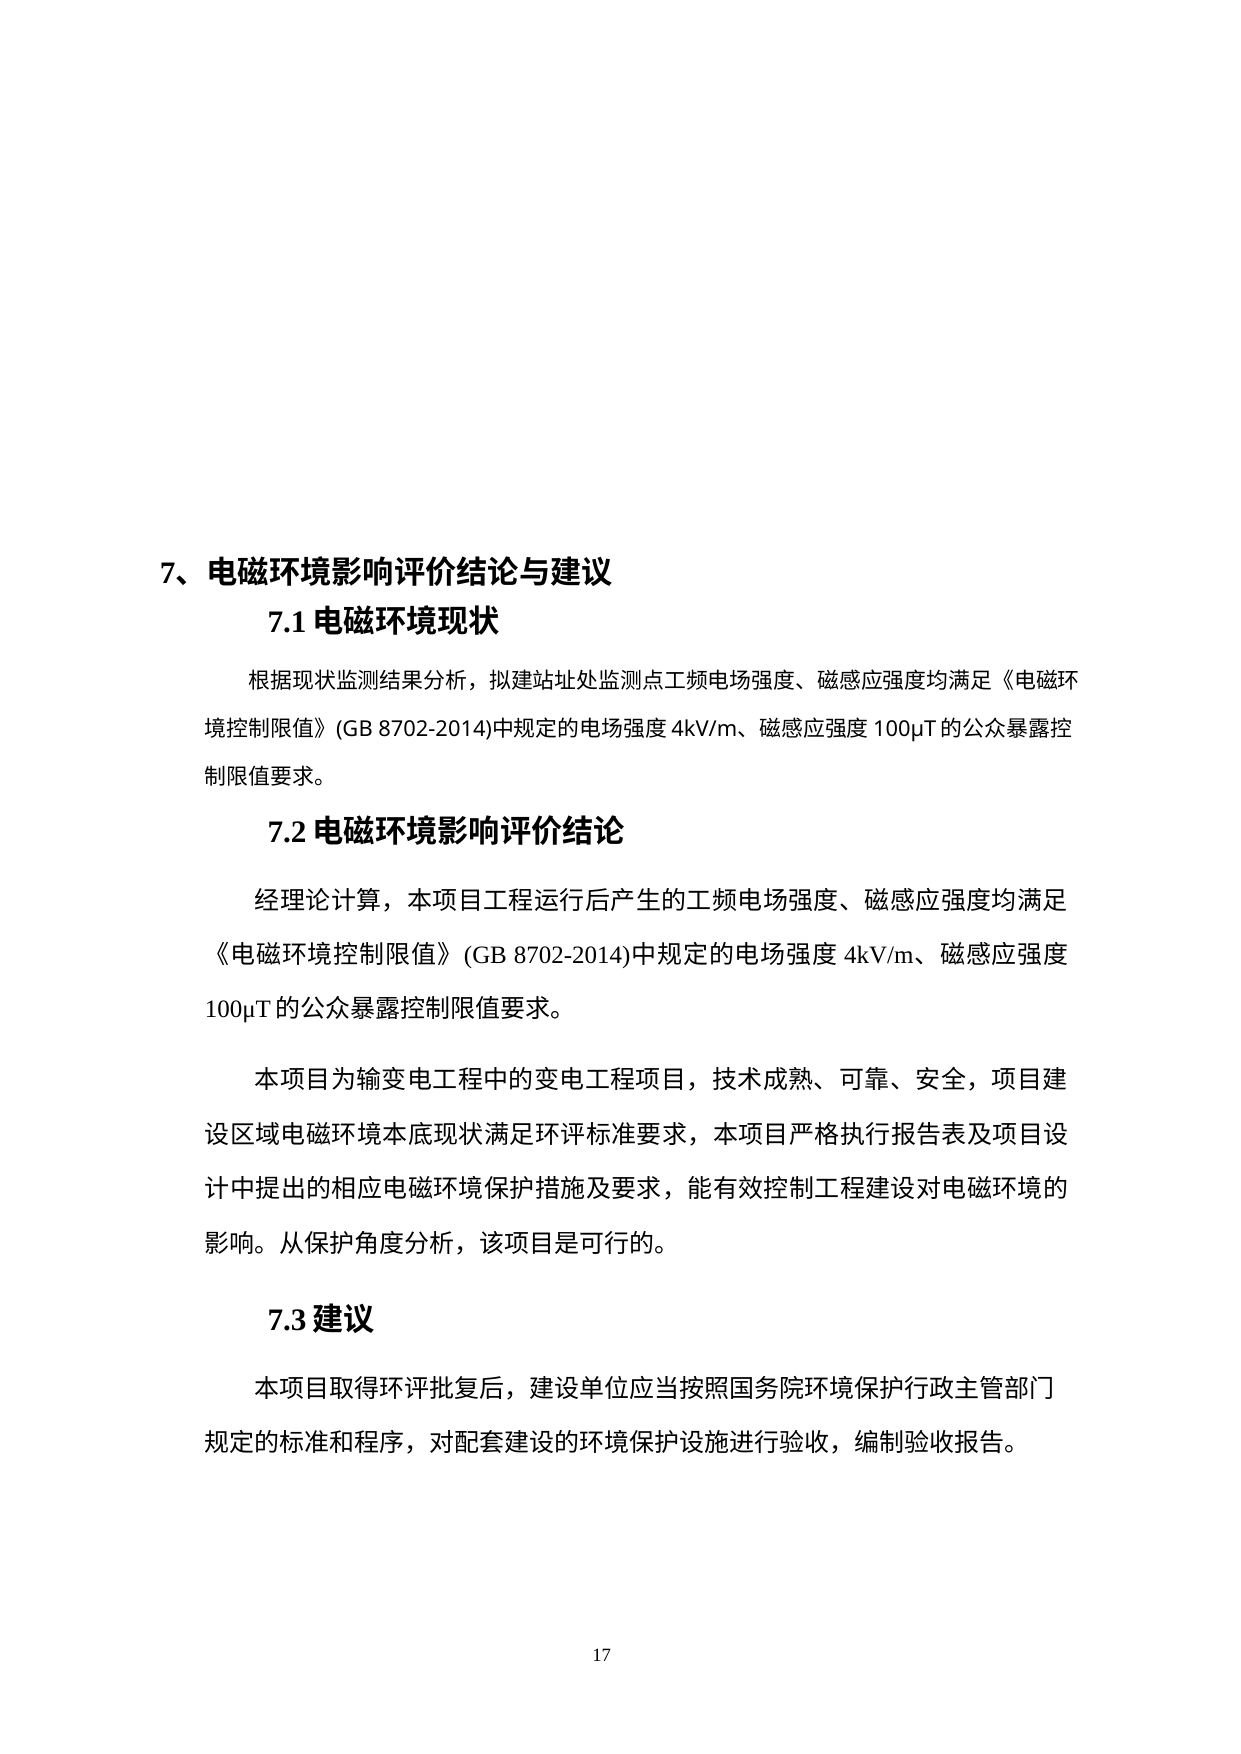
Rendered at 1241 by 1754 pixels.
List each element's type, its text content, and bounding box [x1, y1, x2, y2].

text 本项目取得环评批复后，建设单位应当按照国务院环境保护行政主管部门规定的标准和程序，对配套建设的环境保护设施进行验收，编制验收报告。 [204, 1368, 1069, 1459]
subtitle 7.2电磁环境影响评价结论 [204, 806, 1081, 851]
text 根据现状监测结果分析，拟建站址处监测点工频电场强度、磁感应强度均满足《电磁环境控制限值》(GB 8702-2014)中规定的电场强度4kV/m、磁感应强度100μT的公众暴露控制限值要求。 [204, 663, 1081, 790]
text 经理论计算，本项目工程运行后产生的工频电场强度、磁感应强度均满足《电磁环境控制限值》(GB 8702-2014)中规定的电场强度4kV/m、磁感应强度100μT的公众暴露控制限值要求。 [204, 880, 1069, 1025]
text 本项目为输变电工程中的变电工程项目，技术成熟、可靠、安全，项目建设区域电磁环境本底现状满足环评标准要求，本项目严格执行报告表及项目设计中提出的相应电磁环境保护措施及要求，能有效控制工程建设对电磁环境的影响。从保护角度分析，该项目是可行的。 [204, 1060, 1069, 1259]
subtitle 7、电磁环境影响评价结论与建议 [159, 547, 1081, 592]
subtitle 7.1电磁环境现状 [204, 596, 1081, 641]
subtitle 7.3建议 [204, 1294, 1081, 1339]
